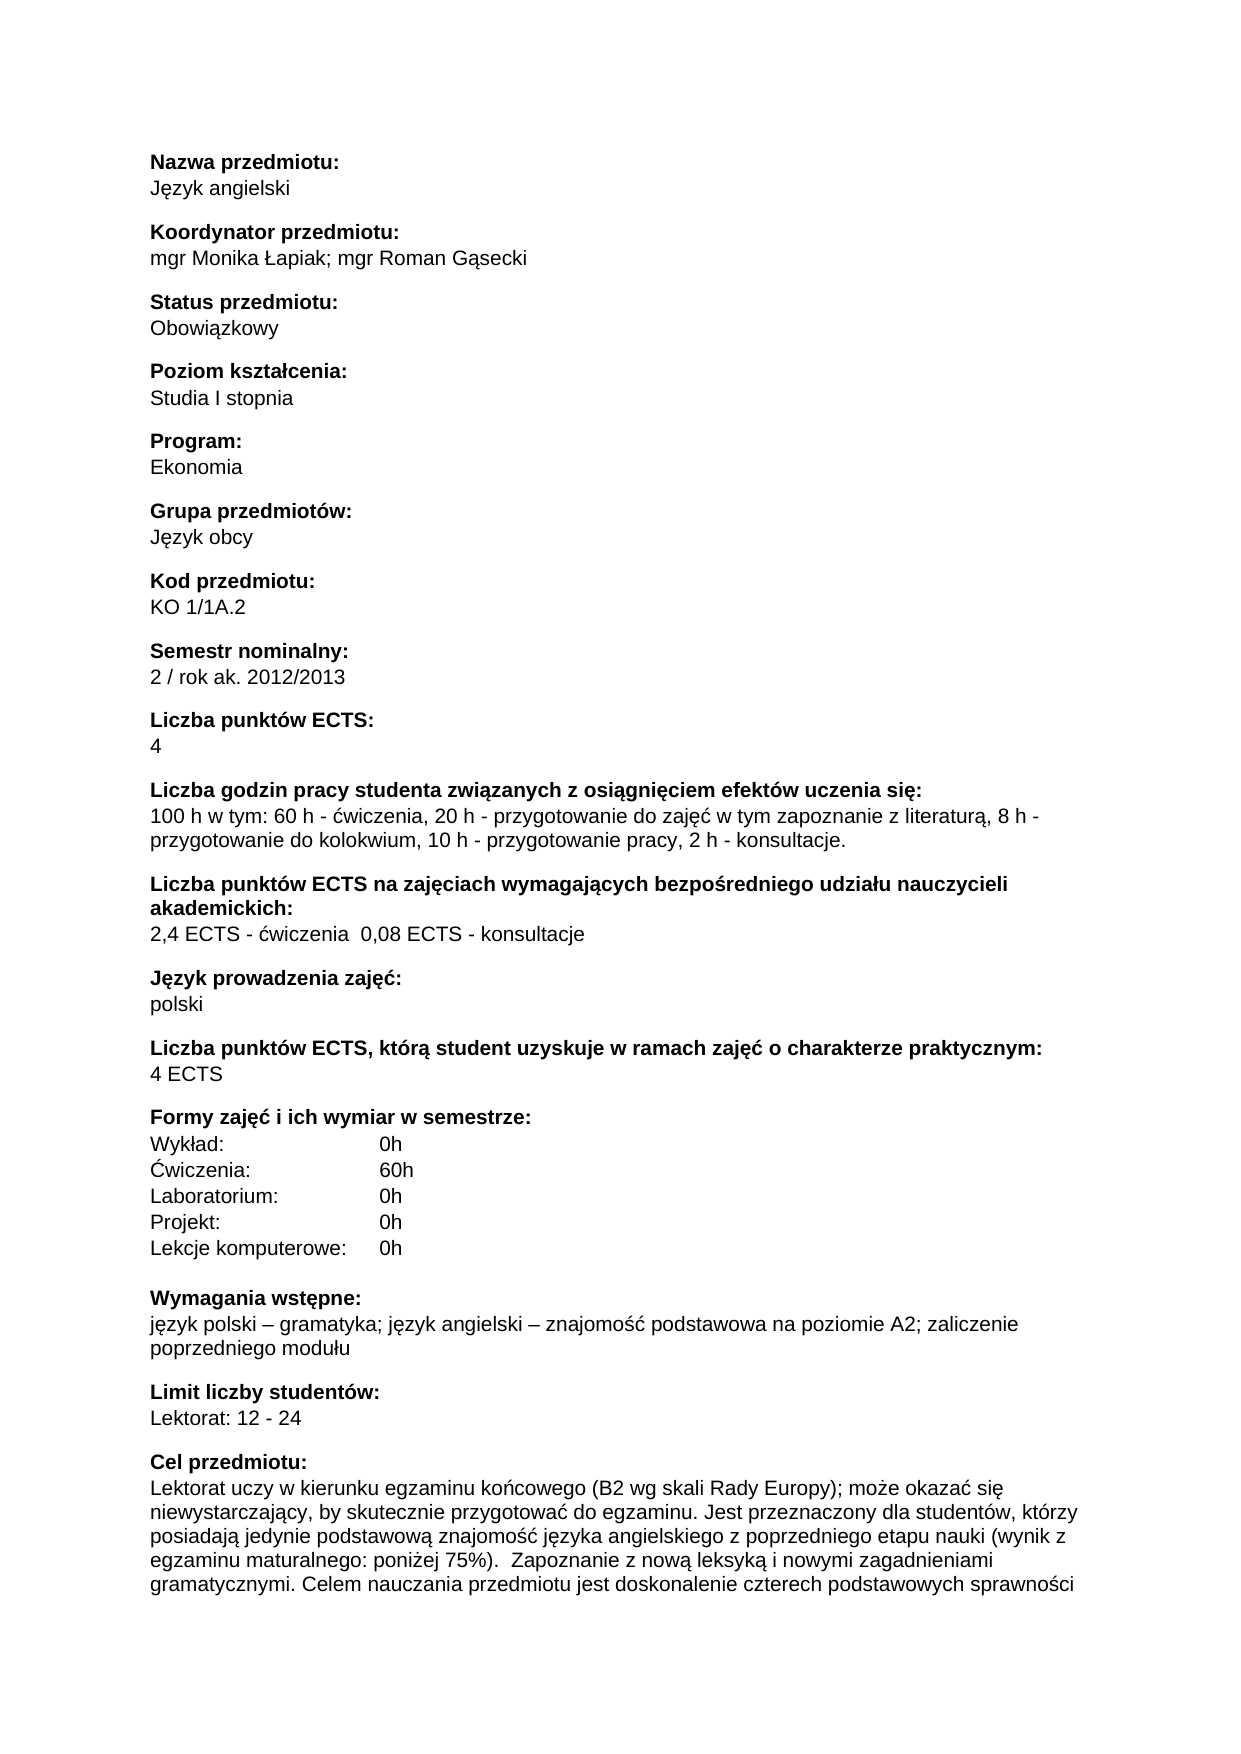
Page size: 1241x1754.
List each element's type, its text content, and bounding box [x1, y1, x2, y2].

text Nazwa przedmiotu: [150, 150, 1090, 174]
text Semestr nominalny: [150, 638, 1090, 662]
text 2,4 ECTS - ćwiczenia 0,08 ECTS - konsultacje [150, 922, 1090, 946]
table_header 0h [369, 1132, 597, 1156]
text Status przedmiotu: [150, 289, 1090, 313]
text Wymagania wstępne: [150, 1286, 1090, 1310]
text Język angielski [150, 176, 1090, 200]
text Koordynator przedmiotu: [150, 220, 1090, 244]
table_cell Projekt: [140, 1210, 367, 1234]
table_cell 0h [369, 1182, 597, 1208]
text Liczba punktów ECTS, którą student uzyskuje w ramach zajęć o charakterze praktycznym: [150, 1035, 1090, 1059]
text Kod przedmiotu: [150, 569, 1090, 593]
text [150, 1476, 1090, 1595]
text KO 1/1A.2 [150, 595, 1090, 619]
text Limit liczby studentów: [150, 1380, 1090, 1404]
text Język obcy [150, 525, 1090, 549]
text Liczba punktów ECTS na zajęciach wymagających bezpośredniego udziału nauczycieli akademickich: [150, 872, 1090, 920]
text 2 / rok ak. 2012/2013 [150, 664, 1090, 688]
text 100 h w tym: 60 h - ćwiczenia, 20 h - przygotowanie do zajęć w tym zapoznanie z literaturą, 8 h - przygotowanie do kolokwium, 10 h - przygotowanie pracy, 2 h - konsultacje. [150, 804, 1090, 852]
text polski [150, 992, 1090, 1016]
text Liczba godzin pracy studenta związanych z osiągnięciem efektów uczenia się: [150, 778, 1090, 802]
table_cell Lekcje komputerowe: [140, 1236, 367, 1260]
text Studia I stopnia [150, 385, 1090, 409]
text mgr Monika Łapiak; mgr Roman Gąsecki [150, 246, 1090, 270]
table_cell Ćwiczenia: [140, 1158, 367, 1182]
text Poziom kształcenia: [150, 359, 1090, 383]
table_header Wykład: [140, 1132, 367, 1156]
text Liczba punktów ECTS: [150, 708, 1090, 732]
text Formy zajęć i ich wymiar w semestrze: [150, 1105, 1090, 1129]
text 4 [150, 734, 1090, 758]
text Grupa przedmiotów: [150, 499, 1090, 523]
table_cell 0h [369, 1234, 597, 1260]
table_cell 60h [369, 1156, 597, 1182]
text Ekonomia [150, 455, 1090, 479]
text Program: [150, 429, 1090, 453]
text Cel przedmiotu: [150, 1449, 1090, 1473]
text Lektorat: 12 - 24 [150, 1406, 1090, 1430]
table_cell 0h [369, 1208, 597, 1234]
text Obowiązkowy [150, 316, 1090, 339]
table_cell Laboratorium: [140, 1184, 367, 1208]
text Język prowadzenia zajęć: [150, 966, 1090, 989]
text język polski – gramatyka; język angielski – znajomość podstawowa na poziomie A2; zaliczenie poprzedniego modułu [150, 1312, 1090, 1360]
text 4 ECTS [150, 1061, 1090, 1085]
